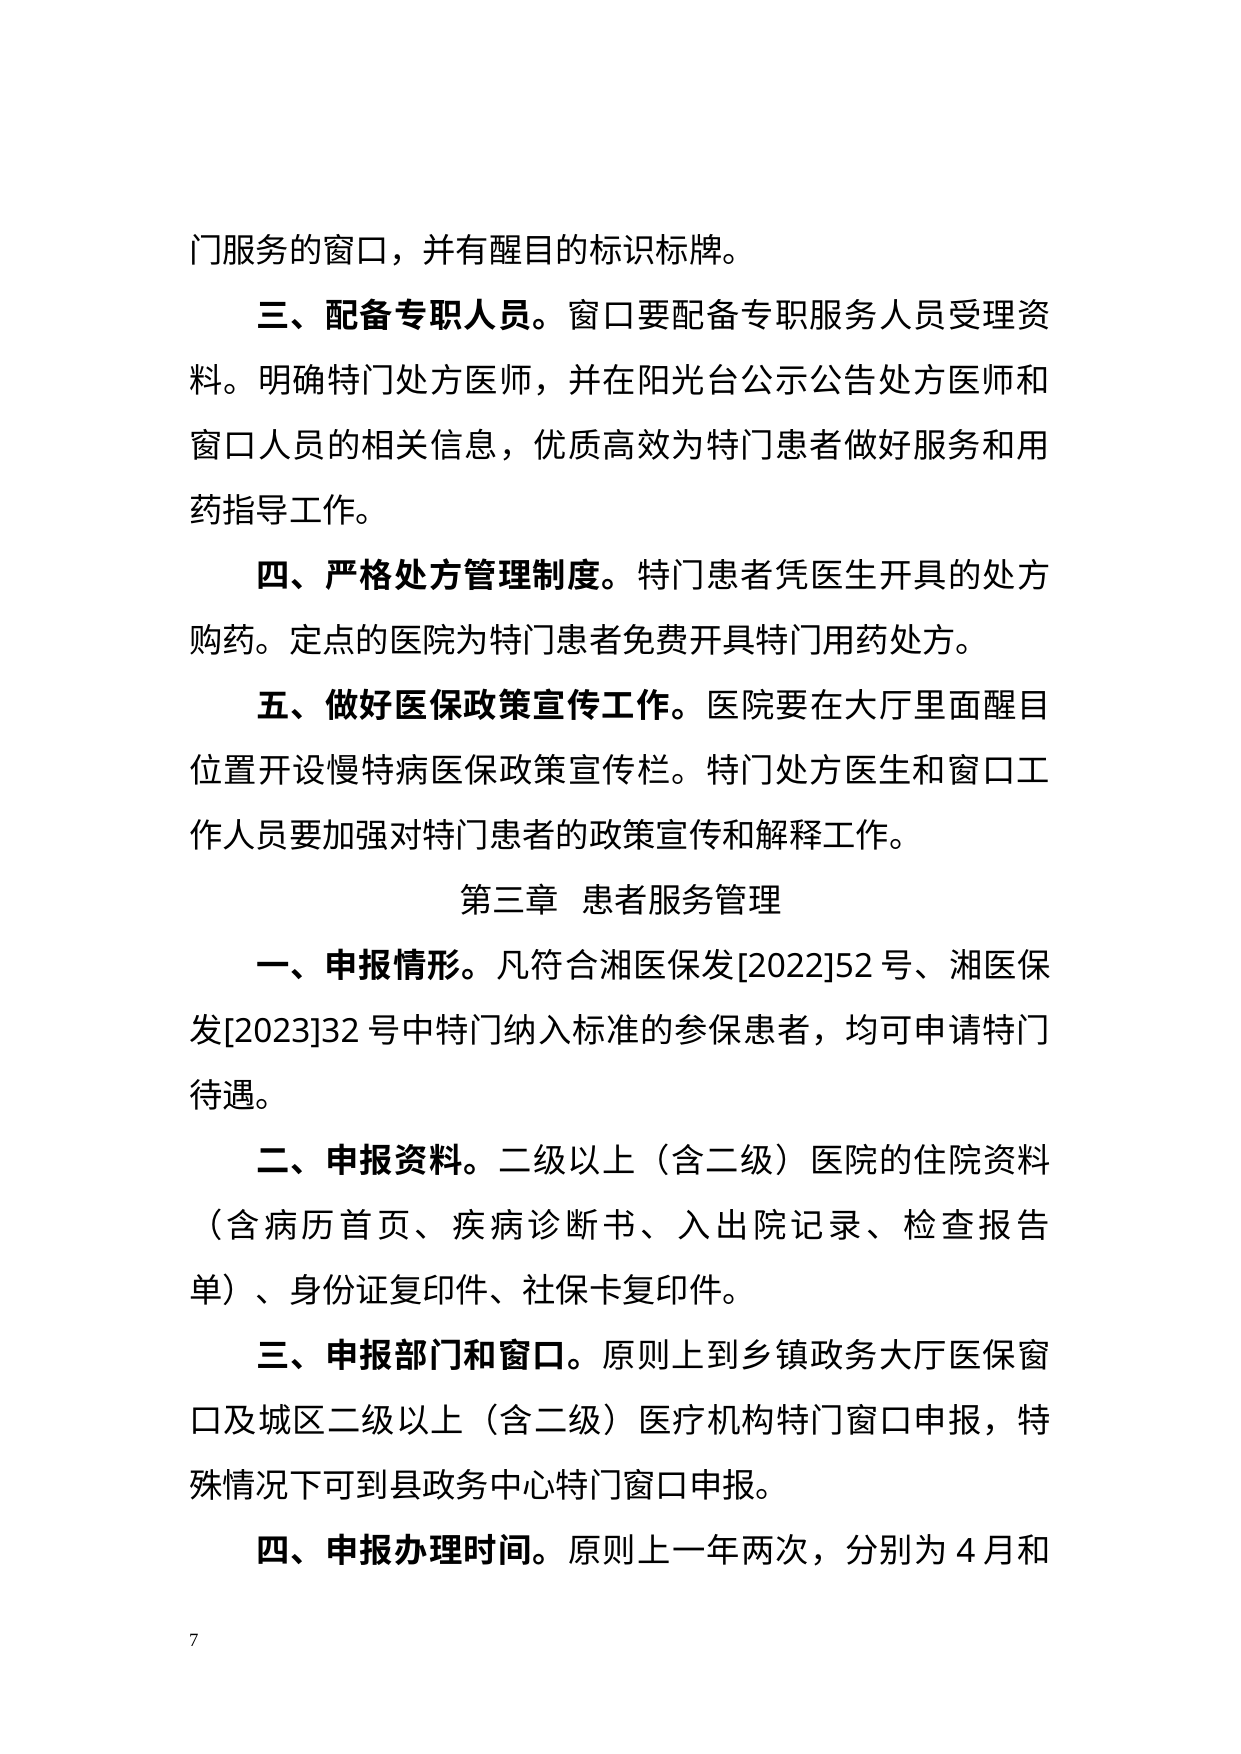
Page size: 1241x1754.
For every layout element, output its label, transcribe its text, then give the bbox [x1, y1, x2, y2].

list 五、做好医保政策宣传工作。医院要在大厅里面醒目位置开设慢特病医保政策宣传栏。特门处方医生和窗口工作人员要加强对特门患者的政策宣传和解释工作。 [189, 670, 1051, 865]
list 四、严格处方管理制度。特门患者凭医生开具的处方购药。定点的医院为特门患者免费开具特门用药处方。 [189, 540, 1051, 670]
list 一、申报情形。凡符合湘医保发[2022]52号、湘医保发[2023]32号中特门纳入标准的参保患者，均可申请特门待遇。 [189, 930, 1051, 1125]
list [189, 1515, 1051, 1580]
list 三、配备专职人员。窗口要配备专职服务人员受理资料。明确特门处方医师，并在阳光台公示公告处方医师和窗口人员的相关信息，优质高效为特门患者做好服务和用药指导工作。 [189, 280, 1051, 540]
list 第三章 患者服务管理 [189, 865, 1051, 930]
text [189, 215, 1051, 280]
list 三、申报部门和窗口。原则上到乡镇政务大厅医保窗口及城区二级以上（含二级）医疗机构特门窗口申报，特殊情况下可到县政务中心特门窗口申报。 [189, 1320, 1051, 1515]
list 二、申报资料。二级以上（含二级）医院的住院资料（含病历首页、疾病诊断书、入出院记录、检查报告单）、身份证复印件、社保卡复印件。 [189, 1125, 1051, 1320]
